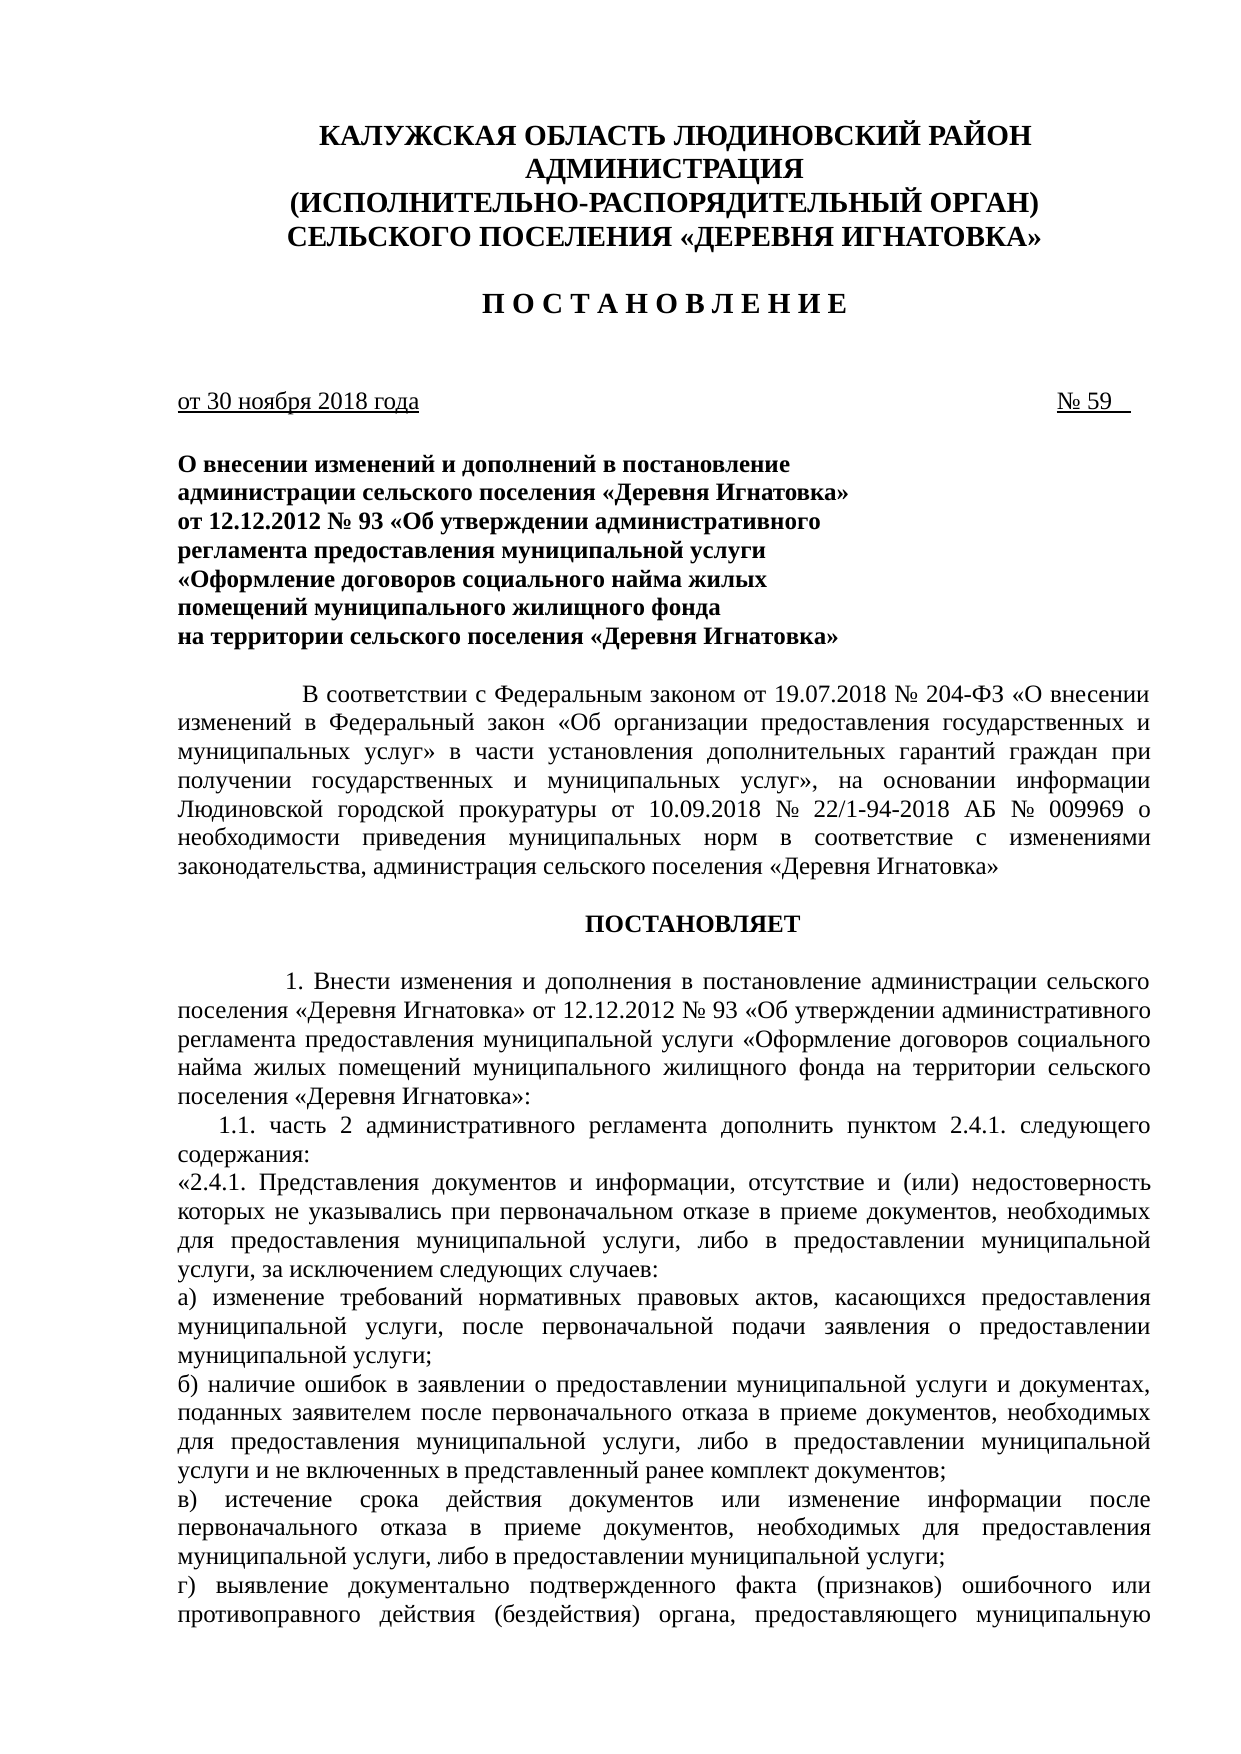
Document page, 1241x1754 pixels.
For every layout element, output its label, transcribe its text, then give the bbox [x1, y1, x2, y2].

text П О С Т А Н О В Л Е Н И Е [177, 286, 1152, 319]
text (ИСПОЛНИТЕЛЬНО-РАСПОРЯДИТЕЛЬНЫЙ ОРГАН) [177, 185, 1152, 219]
title «Оформление договоров социального найма жилых [177, 564, 1152, 592]
text 1.1. часть 2 административного регламента дополнить пунктом 2.4.1. следующего содержания: [177, 1110, 1152, 1167]
text от 30 ноября 2018 года № 59 [177, 386, 1152, 415]
title на территории сельского поселения «Деревня Игнатовка» [177, 621, 1152, 650]
text в) истечение срока действия документов или изменение информации после первоначального отказа в приеме документов, необходимых для предоставления муниципальной услуги, либо в предоставлении муниципальной услуги; [177, 1484, 1152, 1570]
text ПОСТАНОВЛЯЕТ [177, 909, 1152, 937]
title помещений муниципального жилищного фонда [177, 592, 1152, 621]
text администрации сельского поселения «Деревня Игнатовка» [177, 477, 1152, 506]
title от 12.12.2012 № 93 «Об утверждении административного [177, 506, 1152, 535]
text 1. Внести изменения и дополнения в постановление администрации сельского поселения «Деревня Игнатовка» от 12.12.2012 № 93 «Об утверждении административного регламента предоставления муниципальной услуги «Оформление договоров социального найма жилых помещений муниципального жилищного фонда на территории сельского поселения «Деревня Игнатовка»: [177, 966, 1152, 1110]
text СЕЛЬСКОГО ПОСЕЛЕНИЯ «ДЕРЕВНЯ ИГНАТОВКА» [177, 219, 1152, 252]
text «2.4.1. Представления документов и информации, отсутствие и (или) недостоверность которых не указывались при первоначальном отказе в приеме документов, необходимых для предоставления муниципальной услуги, либо в предоставлении муниципальной услуги, за исключением следующих случаев: [177, 1167, 1152, 1282]
title регламента предоставления муниципальной услуги [177, 535, 1152, 564]
text КАЛУЖСКАЯ ОБЛАСТЬ ЛЮДИНОВСКИЙ РАЙОН [177, 118, 1152, 152]
text б) наличие ошибок в заявлении о предоставлении муниципальной услуги и документах, поданных заявителем после первоначального отказа в приеме документов, необходимых для предоставления муниципальной услуги, либо в предоставлении муниципальной услуги и не включенных в представленный ранее комплект документов; [177, 1369, 1152, 1484]
text В соответствии с Федеральным законом от 19.07.2018 № 204-ФЗ «О внесении изменений в Федеральный закон «Об организации предоставления государственных и муниципальных услуг» в части установления дополнительных гарантий граждан при получении государственных и муниципальных услуг», на основании информации Людиновской городской прокуратуры от 10.09.2018 № 22/1-94-2018 АБ № 009969 о необходимости приведения муниципальных норм в соответствие с изменениями законодательства, администрация сельского поселения «Деревня Игнатовка» [177, 679, 1152, 880]
text АДМИНИСТРАЦИЯ [177, 152, 1152, 185]
text а) изменение требований нормативных правовых актов, касающихся предоставления муниципальной услуги, после первоначальной подачи заявления о предоставлении муниципальной услуги; [177, 1282, 1152, 1369]
text О внесении изменений и дополнений в постановление [177, 449, 1152, 477]
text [177, 1570, 1152, 1627]
